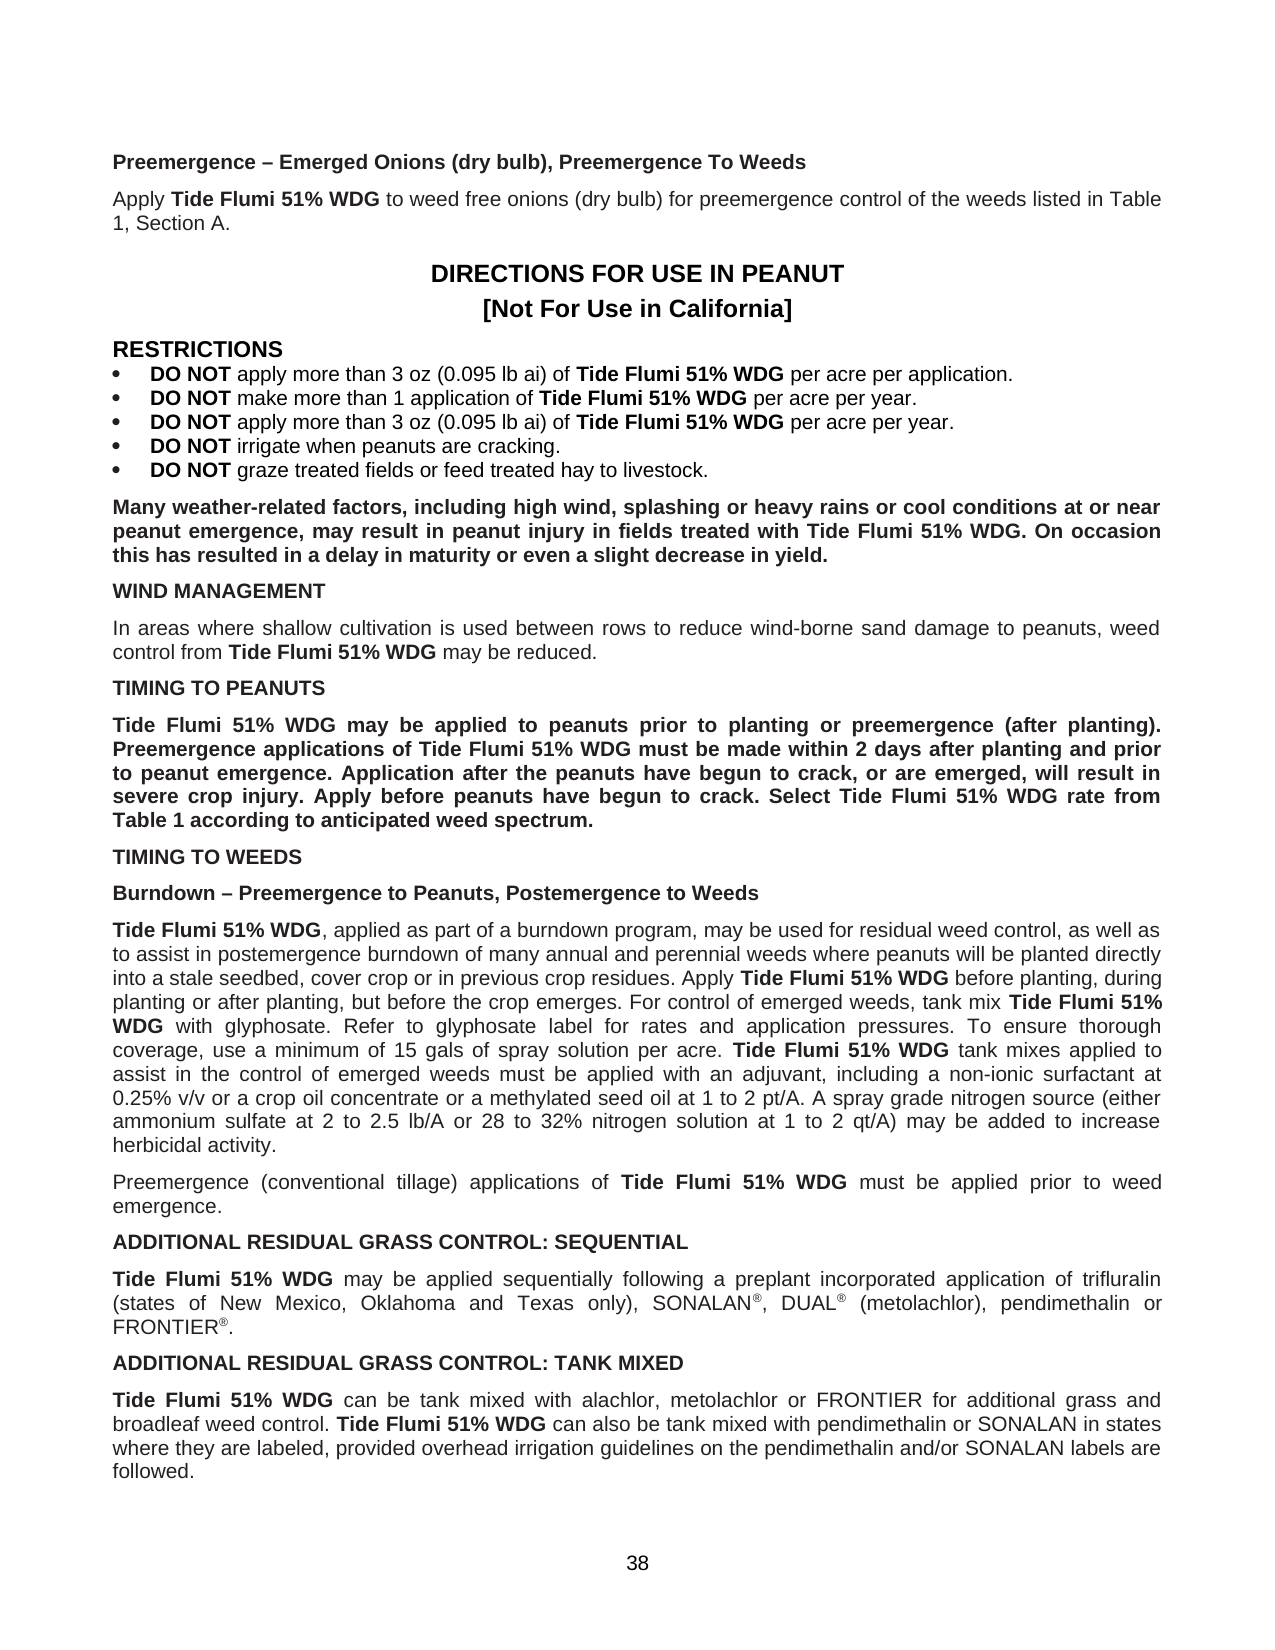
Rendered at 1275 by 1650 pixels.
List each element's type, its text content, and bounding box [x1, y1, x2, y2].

list DO NOT irrigate when peanuts are cracking. [112, 434, 1162, 458]
subtitle RESTRICTIONS [112, 336, 1162, 362]
subtitle ADDITIONAL RESIDUAL GRASS CONTROL: SEQUENTIAL [112, 1230, 1162, 1254]
list DO NOT make more than 1 application of Tide Flumi 51% WDG per acre per year. [112, 386, 1162, 410]
subtitle DIRECTIONS FOR USE IN PEANUT [112, 259, 1162, 288]
subtitle Preemergence – Emerged Onions (dry bulb), Preemergence To Weeds [112, 150, 1162, 174]
text Tide Flumi 51% WDG, applied as part of a burndown program, may be used for residual weed control, as well as to assist in postemergence burndown of many annual and perennial weeds where peanuts will be planted directly into a stale seedbed, cover crop or in previous crop residues. Apply Tide Flumi 51% WDG before planting, during planting or after planting, but before the crop emerges. For control of emerged weeds, tank mix Tide Flumi 51% WDG with glyphosate. Refer to glyphosate label for rates and application pressures. To ensure thorough coverage, use a minimum of 15 gals of spray solution per acre. Tide Flumi 51% WDG tank mixes applied to assist in the control of emerged weeds must be applied with an adjuvant, including a non-ionic surfactant at 0.25% v/v or a crop oil concentrate or a methylated seed oil at 1 to 2 pt/A. A spray grade nitrogen source (either ammonium sulfate at 2 to 2.5 lb/A or 28 to 32% nitrogen solution at 1 to 2 qt/A) may be added to increase herbicidal activity. [112, 918, 1162, 1157]
text Tide Flumi 51% WDG can be tank mixed with alachlor, metolachlor or FRONTIER for additional grass and broadleaf weed control. Tide Flumi 51% WDG can also be tank mixed with pendimethalin or SONALAN in states where they are labeled, provided overhead irrigation guidelines on the pendimethalin and/or SONALAN labels are followed. [112, 1387, 1162, 1483]
text [Not For Use in California] [112, 294, 1162, 323]
text In areas where shallow cultivation is used between rows to reduce wind-borne sand damage to peanuts, weed control from Tide Flumi 51% WDG may be reduced. [112, 616, 1162, 663]
list DO NOT apply more than 3 oz (0.095 lb ai) of Tide Flumi 51% WDG per acre per application. [112, 362, 1162, 386]
text Tide Flumi 51% WDG may be applied sequentially following a preplant incorporated application of trifluralin (states of New Mexico, Oklahoma and Texas only), SONALAN®, DUAL® (metolachlor), pendimethalin or FRONTIER®. [112, 1267, 1162, 1338]
text Preemergence (conventional tillage) applications of Tide Flumi 51% WDG must be applied prior to weed emergence. [112, 1170, 1162, 1218]
text Tide Flumi 51% WDG may be applied to peanuts prior to planting or preemergence (after planting). Preemergence applications of Tide Flumi 51% WDG must be made within 2 days after planting and prior to peanut emergence. Application after the peanuts have begun to crack, or are emerged, will result in severe crop injury. Apply before peanuts have begun to crack. Select Tide Flumi 51% WDG rate from Table 1 according to anticipated weed spectrum. [112, 712, 1162, 832]
list DO NOT graze treated fields or feed treated hay to livestock. [112, 458, 1162, 482]
subtitle ADDITIONAL RESIDUAL GRASS CONTROL: TANK MIXED [112, 1351, 1162, 1375]
subtitle TIMING TO PEANUTS [112, 676, 1162, 700]
text Apply Tide Flumi 51% WDG to weed free onions (dry bulb) for preemergence control of the weeds listed in Table 1, Section A. [112, 186, 1162, 234]
subtitle Burndown – Preemergence to Peanuts, Postemergence to Weeds [112, 881, 1162, 905]
list DO NOT apply more than 3 oz (0.095 lb ai) of Tide Flumi 51% WDG per acre per year. [112, 410, 1162, 434]
subtitle WIND MANAGEMENT [112, 579, 1162, 603]
subtitle TIMING TO WEEDS [112, 845, 1162, 869]
text Many weather-related factors, including high wind, splashing or heavy rains or cool conditions at or near peanut emergence, may result in peanut injury in fields treated with Tide Flumi 51% WDG. On occasion this has resulted in a delay in maturity or even a slight decrease in yield. [112, 495, 1162, 567]
